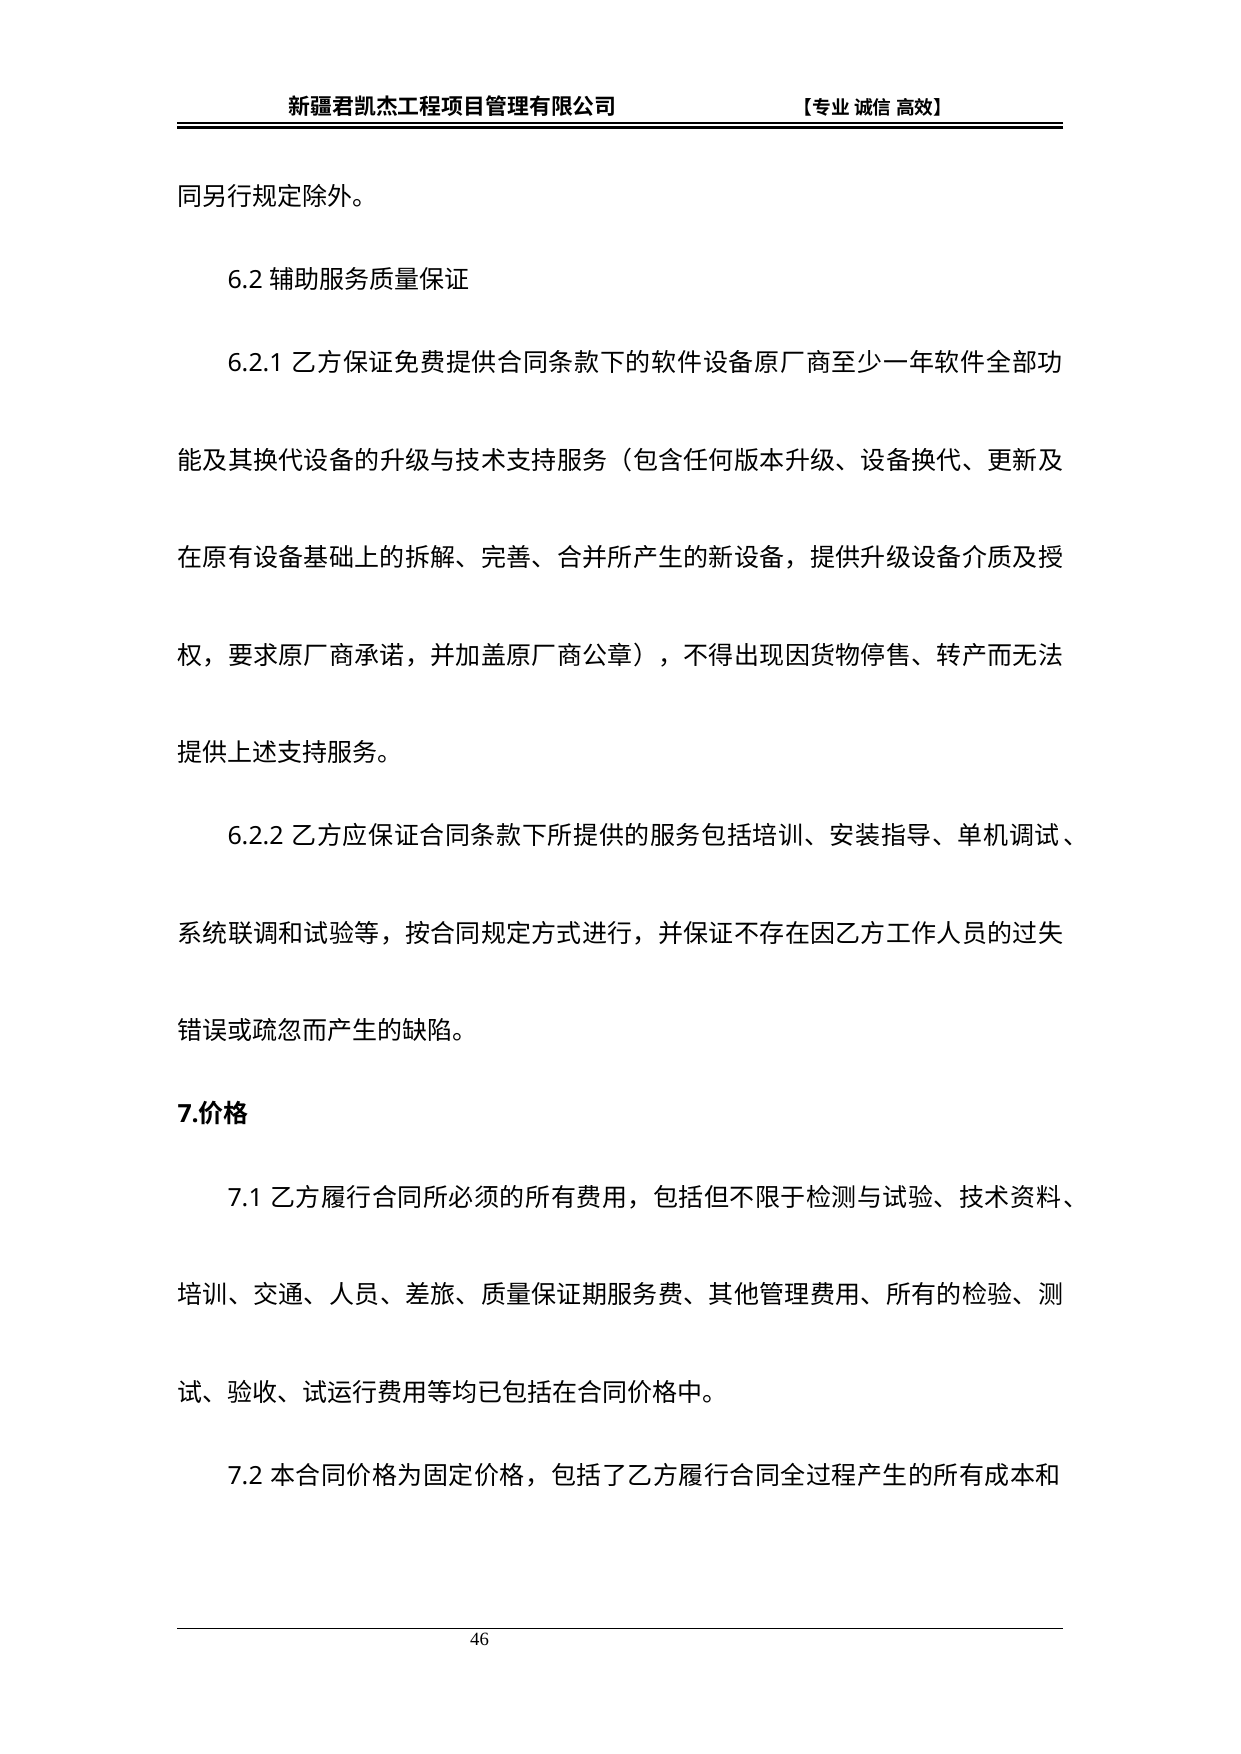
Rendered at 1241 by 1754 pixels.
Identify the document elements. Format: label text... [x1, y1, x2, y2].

text 7.1 乙方履行合同所必须的所有费用，包括但不限于检测与试验、技术资料、培训、交通、人员、差旅、质量保证期服务费、其他管理费用、所有的检验、测试、验收、试运行费用等均已包括在合同价格中。 [177, 1163, 1063, 1423]
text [177, 162, 1063, 227]
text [177, 1441, 1063, 1506]
text 6.2.1 乙方保证免费提供合同条款下的软件设备原厂商至少一年软件全部功能及其换代设备的升级与技术支持服务（包含任何版本升级、设备换代、更新及在原有设备基础上的拆解、完善、合并所产生的新设备，提供升级设备介质及授权，要求原厂商承诺，并加盖原厂商公章），不得出现因货物停售、转产而无法提供上述支持服务。 [177, 328, 1063, 783]
text 7.价格 [177, 1079, 1063, 1144]
text 6.2.2 乙方应保证合同条款下所提供的服务包括培训、安装指导、单机调试、系统联调和试验等，按合同规定方式进行，并保证不存在因乙方工作人员的过失、错误或疏忽而产生的缺陷。 [177, 801, 1063, 1061]
text 6.2 辅助服务质量保证 [177, 245, 1063, 310]
